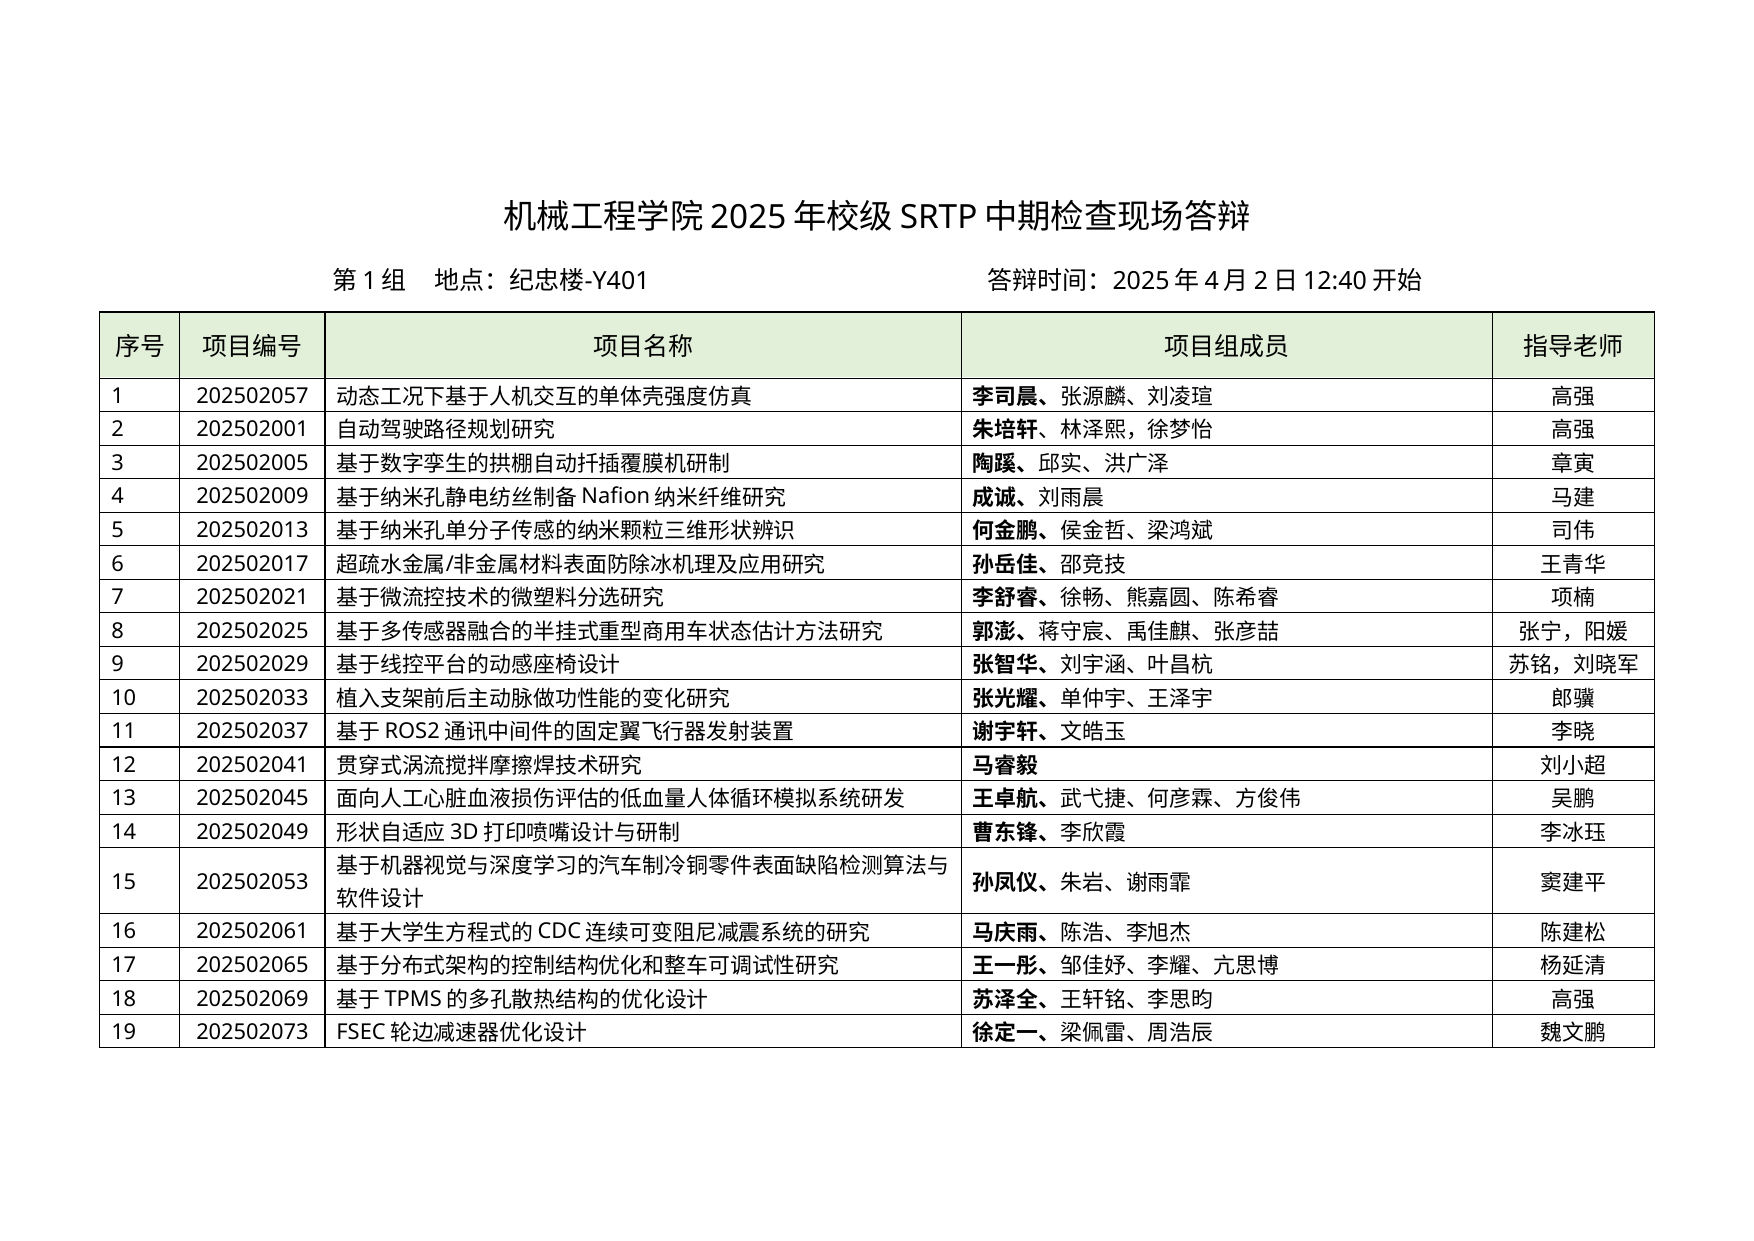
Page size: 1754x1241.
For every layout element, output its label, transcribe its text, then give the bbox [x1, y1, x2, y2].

table_cell 202502025 [180, 613, 324, 646]
table_cell 贯穿式涡流搅拌摩擦焊技术研究 [326, 748, 961, 780]
table_cell 孙岳佳、邵竞技 [962, 546, 1492, 579]
table_cell 张宁，阳媛 [1493, 613, 1654, 646]
table_cell 郭澎、蒋守宸、禹佳麒、张彦喆 [962, 613, 1492, 646]
table_cell FSEC轮边减速器优化设计 [326, 1015, 961, 1047]
table_cell 5 [100, 513, 179, 545]
table_cell 孙凤仪、朱岩、谢雨霏 [962, 848, 1492, 913]
table_cell 19 [100, 1015, 179, 1047]
table_cell 基于机器视觉与深度学习的汽车制冷铜零件表面缺陷检测算法与软件设计 [326, 848, 961, 913]
table_cell 基于ROS2通讯中间件的固定翼飞行器发射装置 [326, 714, 961, 746]
table_cell 基于微流控技术的微塑料分选研究 [326, 580, 961, 612]
table_cell 基于线控平台的动感座椅设计 [326, 647, 961, 679]
table_cell 马庆雨、陈浩、李旭杰 [962, 914, 1492, 947]
table_cell 202502057 [180, 379, 324, 411]
table_cell 郎骥 [1493, 680, 1654, 713]
table_cell 15 [100, 848, 179, 913]
table_header 项目名称 [326, 313, 961, 377]
table_header 指导老师 [1493, 313, 1654, 377]
table_cell 202502005 [180, 446, 324, 478]
table_cell 刘小超 [1493, 748, 1654, 780]
table_cell 基于大学生方程式的CDC连续可变阻尼减震系统的研究 [326, 914, 961, 947]
text 第1组 地点：纪忠楼-Y401 答辩时间：2025年4月2日12:40开始 [150, 246, 1604, 311]
table_cell 谢宇轩、文皓玉 [962, 714, 1492, 746]
text 机械工程学院2025年校级SRTP中期检查现场答辩 [150, 181, 1604, 246]
table_cell 高强 [1493, 379, 1654, 411]
table_cell 202502053 [180, 848, 324, 913]
table_cell 李舒睿、徐畅、熊嘉圆、陈希睿 [962, 580, 1492, 612]
table_cell 202502021 [180, 580, 324, 612]
table_cell 徐定一、梁佩雷、周浩辰 [962, 1015, 1492, 1047]
table_cell 张光耀、单仲宇、王泽宇 [962, 680, 1492, 713]
table_cell 基于TPMS的多孔散热结构的优化设计 [326, 981, 961, 1014]
table_cell 李司晨、张源麟、刘凌瑄 [962, 379, 1492, 411]
table_cell 章寅 [1493, 446, 1654, 478]
table_cell 苏铭，刘晓军 [1493, 647, 1654, 679]
table_cell 李晓 [1493, 714, 1654, 746]
table_cell 17 [100, 948, 179, 980]
table_cell 202502069 [180, 981, 324, 1014]
table_cell 陈建松 [1493, 914, 1654, 947]
table_cell 李冰珏 [1493, 815, 1654, 847]
table_cell 苏泽全、王轩铭、李思昀 [962, 981, 1492, 1014]
table_cell 基于分布式架构的控制结构优化和整车可调试性研究 [326, 948, 961, 980]
table_cell 高强 [1493, 981, 1654, 1014]
table_cell 7 [100, 580, 179, 612]
table_cell 11 [100, 714, 179, 746]
table_cell 202502061 [180, 914, 324, 947]
table_cell 陶蹊、邱实、洪广泽 [962, 446, 1492, 478]
table_cell 202502029 [180, 647, 324, 679]
table_cell 何金鹏、侯金哲、梁鸿斌 [962, 513, 1492, 545]
table_cell 202502037 [180, 714, 324, 746]
table_cell 8 [100, 613, 179, 646]
table_cell 朱培轩、林泽熙，徐梦怡 [962, 412, 1492, 444]
table_cell 曹东锋、李欣霞 [962, 815, 1492, 847]
table_cell 202502045 [180, 781, 324, 813]
table_cell 王青华 [1493, 546, 1654, 579]
table_cell 6 [100, 546, 179, 579]
table_cell 窦建平 [1493, 848, 1654, 913]
table_cell 202502017 [180, 546, 324, 579]
table_cell 成诚、刘雨晨 [962, 479, 1492, 512]
table_cell 202502041 [180, 748, 324, 780]
table_cell 动态工况下基于人机交互的单体壳强度仿真 [326, 379, 961, 411]
table_cell 面向人工心脏血液损伤评估的低血量人体循环模拟系统研发 [326, 781, 961, 813]
table_cell 1 [100, 379, 179, 411]
table_cell 202502065 [180, 948, 324, 980]
table_cell 202502033 [180, 680, 324, 713]
table_cell 马睿毅 [962, 748, 1492, 780]
table_cell 16 [100, 914, 179, 947]
table_cell 张智华、刘宇涵、叶昌杭 [962, 647, 1492, 679]
table_cell 14 [100, 815, 179, 847]
table_cell 9 [100, 647, 179, 679]
table_cell 王一彤、邹佳妤、李耀、亢思博 [962, 948, 1492, 980]
table_cell 202502001 [180, 412, 324, 444]
table_cell 18 [100, 981, 179, 1014]
table_cell 形状自适应3D打印喷嘴设计与研制 [326, 815, 961, 847]
table_cell 4 [100, 479, 179, 512]
table_cell 13 [100, 781, 179, 813]
table_cell 基于纳米孔单分子传感的纳米颗粒三维形状辨识 [326, 513, 961, 545]
table_cell 2 [100, 412, 179, 444]
table_cell 杨延清 [1493, 948, 1654, 980]
table_cell 项楠 [1493, 580, 1654, 612]
table_cell 植入支架前后主动脉做功性能的变化研究 [326, 680, 961, 713]
table_cell 自动驾驶路径规划研究 [326, 412, 961, 444]
table_header 序号 [100, 313, 179, 377]
table_cell 王卓航、武弋捷、何彦霖、方俊伟 [962, 781, 1492, 813]
table_cell 202502009 [180, 479, 324, 512]
table_cell 吴鹏 [1493, 781, 1654, 813]
table_cell 魏文鹏 [1493, 1015, 1654, 1047]
table_cell 10 [100, 680, 179, 713]
table_cell 基于数字孪生的拱棚自动扦插覆膜机研制 [326, 446, 961, 478]
table_cell 12 [100, 748, 179, 780]
table_cell 3 [100, 446, 179, 478]
table_cell 202502073 [180, 1015, 324, 1047]
table_cell 高强 [1493, 412, 1654, 444]
table_cell 马建 [1493, 479, 1654, 512]
table_cell 202502013 [180, 513, 324, 545]
table_cell 司伟 [1493, 513, 1654, 545]
table_header 项目组成员 [962, 313, 1492, 377]
table_cell 超疏水金属/非金属材料表面防除冰机理及应用研究 [326, 546, 961, 579]
table_cell 202502049 [180, 815, 324, 847]
table_header 项目编号 [180, 313, 324, 377]
table_cell 基于多传感器融合的半挂式重型商用车状态估计方法研究 [326, 613, 961, 646]
table_cell 基于纳米孔静电纺丝制备Nafion纳米纤维研究 [326, 479, 961, 512]
